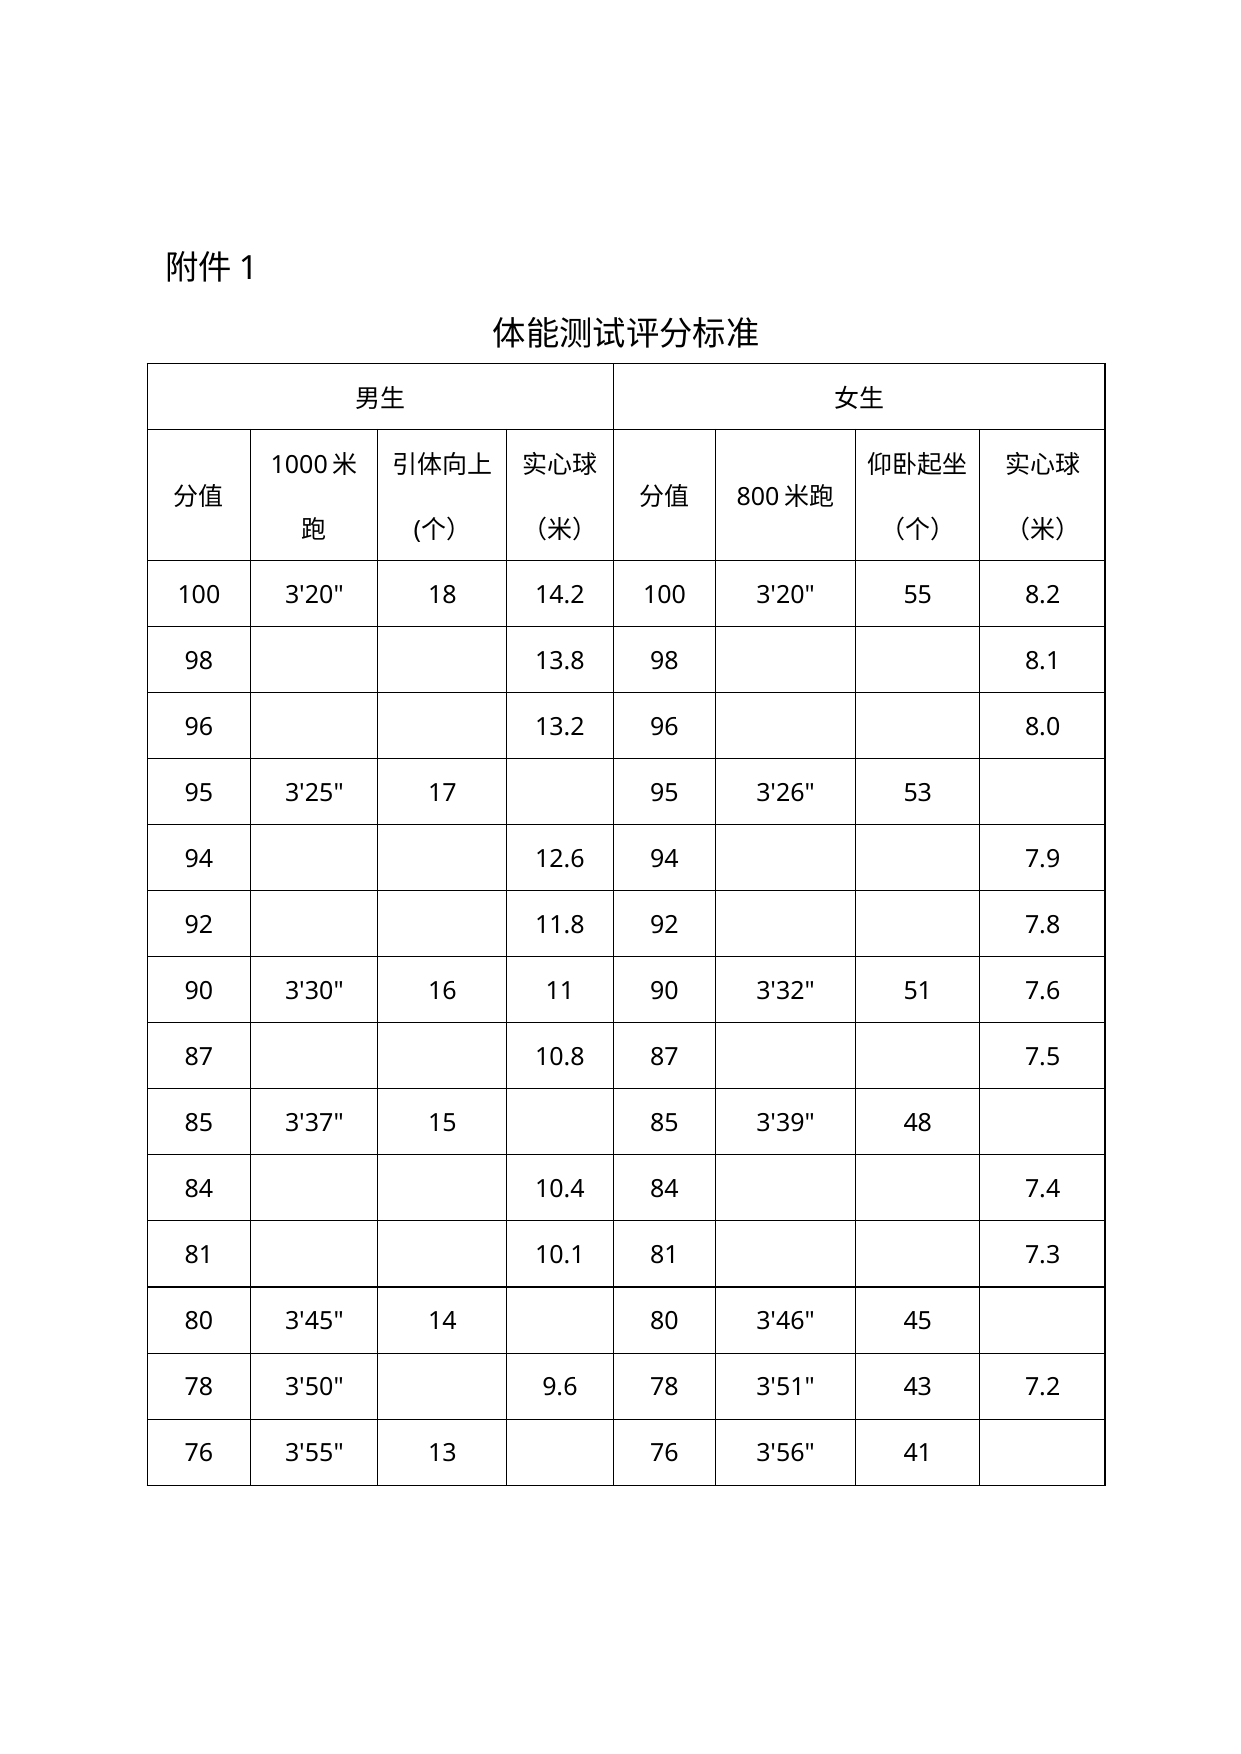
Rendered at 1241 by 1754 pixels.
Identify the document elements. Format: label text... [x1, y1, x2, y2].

table_cell [507, 759, 613, 824]
table_cell 3'32" [716, 957, 855, 1022]
table_cell 7.9 [980, 825, 1104, 890]
table_cell 98 [148, 627, 250, 692]
table_cell [507, 1420, 613, 1484]
table_cell 13.8 [507, 627, 613, 692]
table_cell [716, 1221, 855, 1286]
table_cell 7.4 [980, 1155, 1104, 1220]
table_cell 94 [148, 825, 250, 890]
table_cell 8.0 [980, 693, 1104, 758]
table_cell 95 [148, 759, 250, 824]
table_cell 84 [614, 1155, 715, 1220]
table_cell 90 [614, 957, 715, 1022]
table_cell [507, 1089, 613, 1154]
table_cell 3'26" [716, 759, 855, 824]
table_cell 81 [148, 1221, 250, 1286]
table_cell [378, 1221, 506, 1286]
table_cell 10.8 [507, 1023, 613, 1088]
table_cell [378, 627, 506, 692]
table_cell 100 [614, 561, 715, 626]
table_cell 13 [378, 1420, 506, 1484]
table_cell [716, 825, 855, 890]
table_cell 80 [148, 1288, 250, 1352]
text 附件1 [165, 233, 1087, 298]
table_cell 3'55" [251, 1420, 377, 1484]
table_cell 48 [856, 1089, 979, 1154]
table_cell [716, 1155, 855, 1220]
table_cell [716, 693, 855, 758]
table_cell 实心球 （米） [507, 430, 613, 560]
table_cell 80 [614, 1288, 715, 1352]
table_cell [507, 1288, 613, 1352]
table_cell [251, 1221, 377, 1286]
table_cell 7.8 [980, 891, 1104, 956]
table_cell 3'20" [251, 561, 377, 626]
table_cell 14 [378, 1288, 506, 1352]
table_cell 分值 [614, 430, 715, 560]
table_cell [716, 891, 855, 956]
table_header 女生 [614, 364, 1104, 429]
table_cell 85 [614, 1089, 715, 1154]
table_cell [856, 825, 979, 890]
table_cell 引体向上 (个） [378, 430, 506, 560]
table_cell 76 [148, 1420, 250, 1484]
table_cell 3'25" [251, 759, 377, 824]
table_cell [251, 1155, 377, 1220]
table_cell 92 [614, 891, 715, 956]
table_cell 98 [614, 627, 715, 692]
table_cell 84 [148, 1155, 250, 1220]
table_cell 3'45" [251, 1288, 377, 1352]
table_cell 87 [148, 1023, 250, 1088]
table_cell 96 [614, 693, 715, 758]
table_cell [980, 1288, 1104, 1352]
table_cell 800米跑 [716, 430, 855, 560]
table_cell [378, 1354, 506, 1418]
table_cell 13.2 [507, 693, 613, 758]
table_cell 92 [148, 891, 250, 956]
table_cell [980, 1089, 1104, 1154]
table_cell 10.4 [507, 1155, 613, 1220]
table_cell [856, 1155, 979, 1220]
table_cell [856, 891, 979, 956]
table_cell 8.1 [980, 627, 1104, 692]
table_cell 45 [856, 1288, 979, 1352]
table_cell [856, 693, 979, 758]
table_cell 7.3 [980, 1221, 1104, 1286]
table_cell 18 [378, 561, 506, 626]
table_cell 10.1 [507, 1221, 613, 1286]
table_cell [716, 627, 855, 692]
table_cell 3'20" [716, 561, 855, 626]
table_cell 55 [856, 561, 979, 626]
table_cell 7.2 [980, 1354, 1104, 1418]
table_cell [856, 1023, 979, 1088]
table_cell [716, 1023, 855, 1088]
table_cell 实心球 （米） [980, 430, 1104, 560]
table_cell [378, 1023, 506, 1088]
table_cell 96 [148, 693, 250, 758]
table_cell [378, 1155, 506, 1220]
text 体能测试评分标准 [165, 298, 1087, 363]
table_cell 3'30" [251, 957, 377, 1022]
table_cell 100 [148, 561, 250, 626]
table_cell 95 [614, 759, 715, 824]
table_cell 7.5 [980, 1023, 1104, 1088]
table_header 男生 [148, 364, 613, 429]
table_cell [251, 825, 377, 890]
table_cell 53 [856, 759, 979, 824]
table_cell [980, 1420, 1104, 1484]
table_cell 16 [378, 957, 506, 1022]
table_cell 8.2 [980, 561, 1104, 626]
table_cell 90 [148, 957, 250, 1022]
table_cell [251, 1023, 377, 1088]
table_cell 3'51" [716, 1354, 855, 1418]
table_cell 3'37" [251, 1089, 377, 1154]
table_cell 78 [148, 1354, 250, 1418]
table_cell 87 [614, 1023, 715, 1088]
table_cell 3'50" [251, 1354, 377, 1418]
table_cell 78 [614, 1354, 715, 1418]
table_cell 76 [614, 1420, 715, 1484]
table_cell 3'46" [716, 1288, 855, 1352]
table_cell 15 [378, 1089, 506, 1154]
table_cell [856, 627, 979, 692]
table_cell 3'39" [716, 1089, 855, 1154]
table_cell 11 [507, 957, 613, 1022]
table_cell 51 [856, 957, 979, 1022]
table_cell 11.8 [507, 891, 613, 956]
table_cell [856, 1221, 979, 1286]
table_cell 12.6 [507, 825, 613, 890]
table_cell 81 [614, 1221, 715, 1286]
table_cell 14.2 [507, 561, 613, 626]
table_cell 43 [856, 1354, 979, 1418]
table_cell 41 [856, 1420, 979, 1484]
table_cell [378, 891, 506, 956]
table_cell 仰卧起坐 （个） [856, 430, 979, 560]
table_cell 9.6 [507, 1354, 613, 1418]
table_cell 85 [148, 1089, 250, 1154]
table_cell 17 [378, 759, 506, 824]
table_cell [251, 693, 377, 758]
table_cell [251, 627, 377, 692]
table_cell [980, 759, 1104, 824]
table_cell 1000米跑 [251, 430, 377, 560]
table_cell [378, 693, 506, 758]
table_cell [378, 825, 506, 890]
table_cell 3'56" [716, 1420, 855, 1484]
table_cell 7.6 [980, 957, 1104, 1022]
table_cell 分值 [148, 430, 250, 560]
table_cell [251, 891, 377, 956]
table_cell 94 [614, 825, 715, 890]
